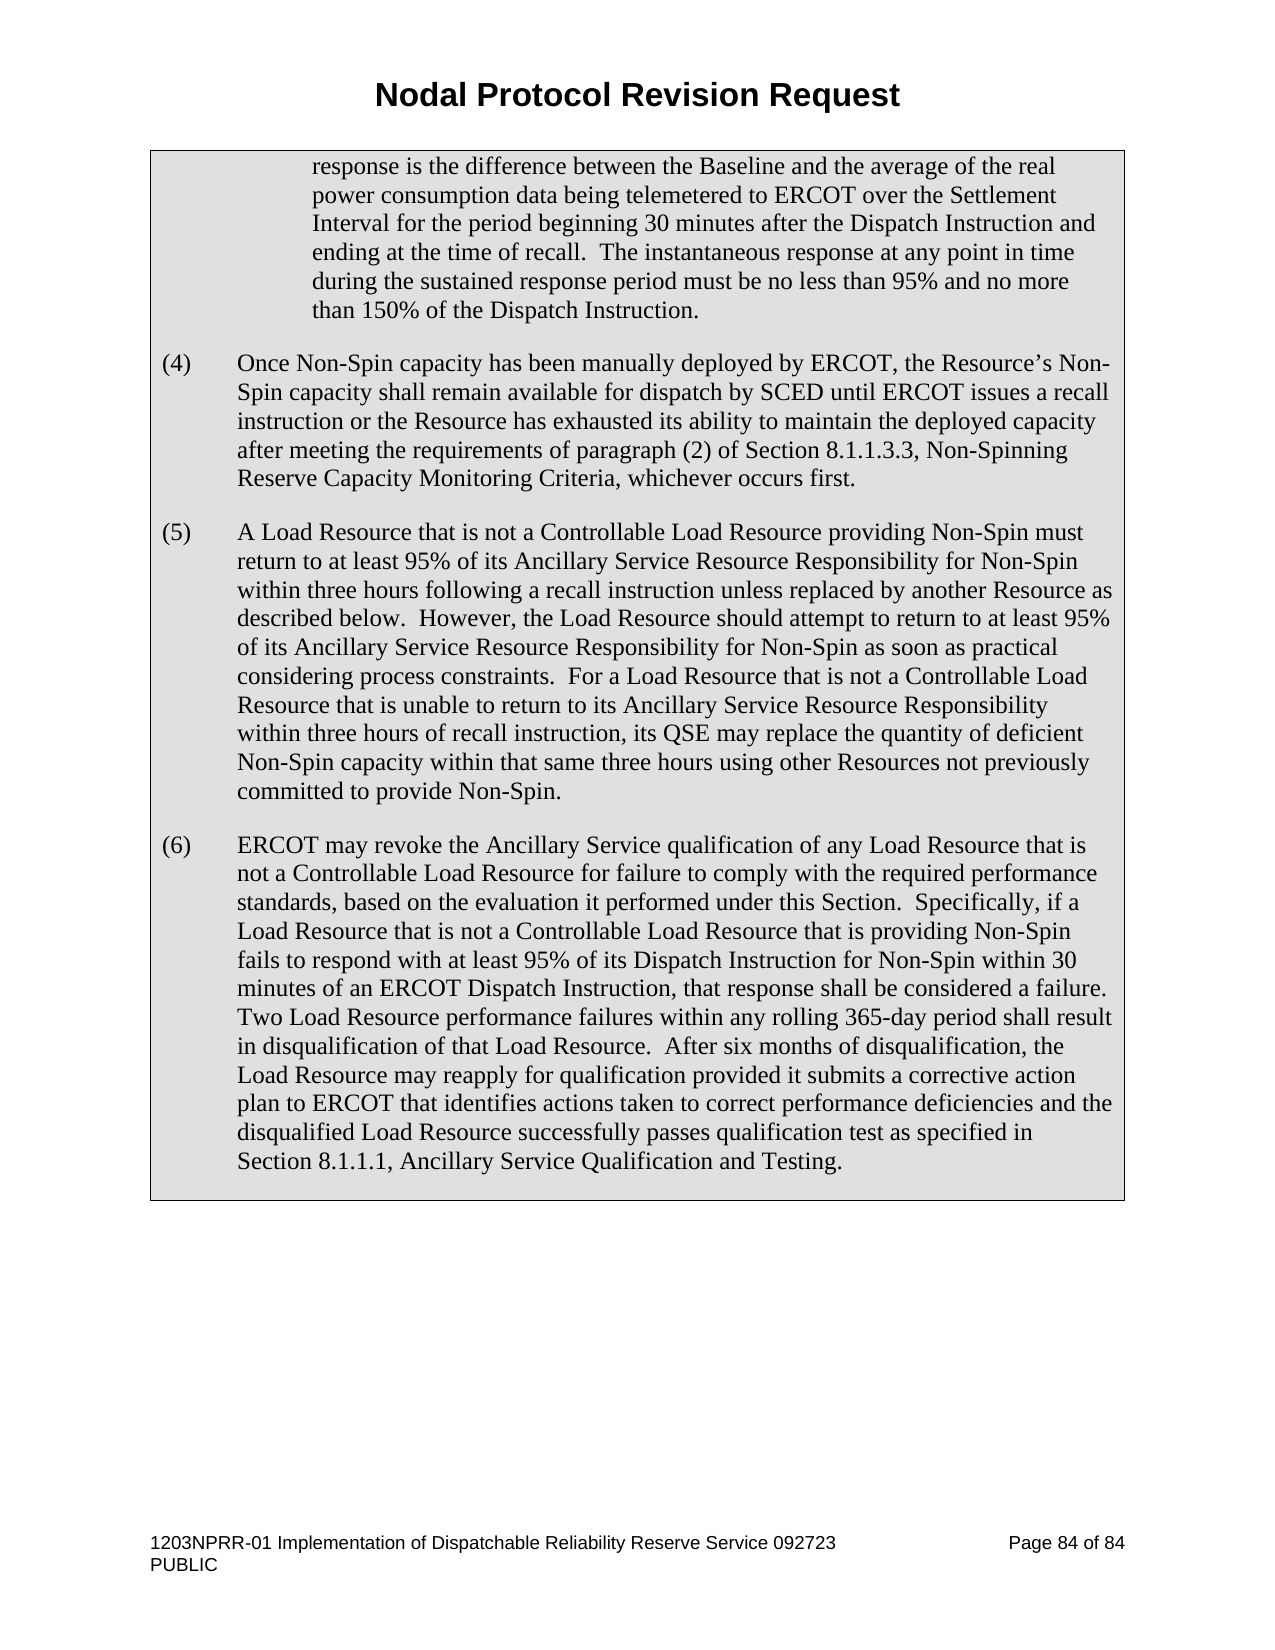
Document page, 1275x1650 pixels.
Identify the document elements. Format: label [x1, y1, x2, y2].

table_header [151, 151, 1124, 1200]
